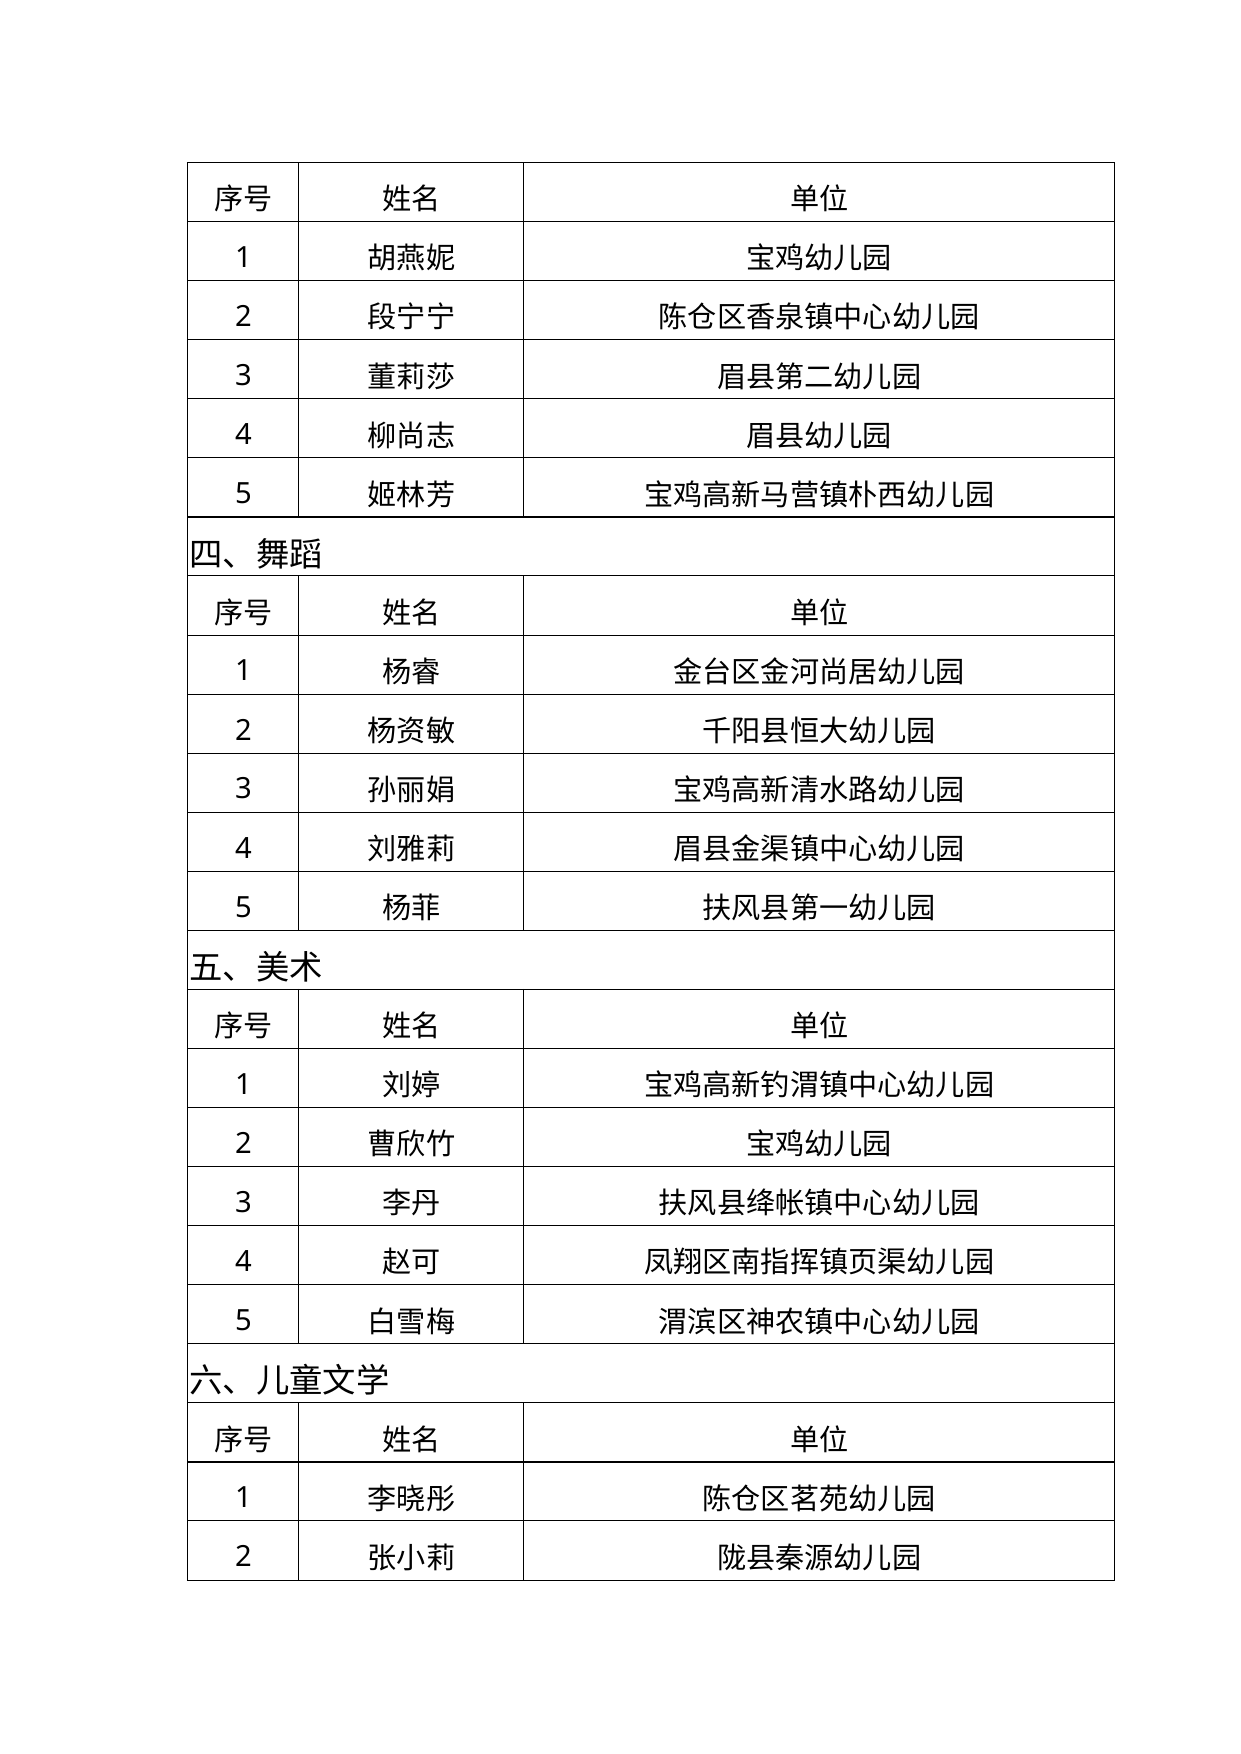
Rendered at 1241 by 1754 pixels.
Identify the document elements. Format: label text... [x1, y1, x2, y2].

table_cell 5 [188, 872, 298, 930]
table_cell 序号 [188, 163, 298, 221]
table_cell 段宁宁 [299, 281, 523, 339]
table_cell 4 [188, 1226, 298, 1284]
table_cell 陇县秦源幼儿园 [524, 1521, 1114, 1579]
table_cell 杨资敏 [299, 695, 523, 753]
table_cell 眉县幼儿园 [524, 399, 1114, 457]
table_cell 序号 [188, 990, 298, 1048]
table_cell 1 [188, 636, 298, 693]
table_cell 扶风县第一幼儿园 [524, 872, 1114, 930]
table_cell 眉县金渠镇中心幼儿园 [524, 813, 1114, 871]
table_cell 宝鸡高新马营镇朴西幼儿园 [524, 458, 1114, 516]
table_cell 渭滨区神农镇中心幼儿园 [524, 1285, 1114, 1343]
table_cell 序号 [188, 576, 298, 634]
table_cell 金台区金河尚居幼儿园 [524, 636, 1114, 693]
table_cell 2 [188, 281, 298, 339]
table_cell 2 [188, 1521, 298, 1579]
table_cell 序号 [188, 1403, 298, 1461]
table_cell 千阳县恒大幼儿园 [524, 695, 1114, 753]
table_cell 李丹 [299, 1167, 523, 1225]
table_cell 3 [188, 754, 298, 812]
table_cell 陈仓区茗苑幼儿园 [524, 1463, 1114, 1520]
table_cell 扶风县绛帐镇中心幼儿园 [524, 1167, 1114, 1225]
table_cell 白雪梅 [299, 1285, 523, 1343]
table_cell 4 [188, 399, 298, 457]
table_cell 陈仓区香泉镇中心幼儿园 [524, 281, 1114, 339]
table_cell 姓名 [299, 576, 523, 634]
table_cell 胡燕妮 [299, 222, 523, 280]
table_cell 刘雅莉 [299, 813, 523, 871]
table_cell 4 [188, 813, 298, 871]
table_cell 单位 [524, 163, 1114, 221]
table_cell 张小莉 [299, 1521, 523, 1579]
table_cell 杨睿 [299, 636, 523, 693]
table_cell 单位 [524, 990, 1114, 1048]
table_cell 3 [188, 1167, 298, 1225]
table_cell 五、美术 [188, 931, 1114, 989]
table_cell 六、儿童文学 [188, 1344, 1114, 1402]
table_cell 刘婷 [299, 1049, 523, 1107]
table_cell 宝鸡高新钓渭镇中心幼儿园 [524, 1049, 1114, 1107]
table_cell 宝鸡高新清水路幼儿园 [524, 754, 1114, 812]
table_cell 凤翔区南指挥镇页渠幼儿园 [524, 1226, 1114, 1284]
table_cell 单位 [524, 1403, 1114, 1461]
table_cell 杨菲 [299, 872, 523, 930]
table_cell 3 [188, 340, 298, 398]
table_cell 1 [188, 222, 298, 280]
table_cell 2 [188, 1108, 298, 1166]
table_cell 5 [188, 458, 298, 516]
table_cell 1 [188, 1463, 298, 1520]
table_cell 赵可 [299, 1226, 523, 1284]
table_cell 四、舞蹈 [188, 518, 1114, 575]
table_cell 宝鸡幼儿园 [524, 1108, 1114, 1166]
table_cell 1 [188, 1049, 298, 1107]
table_cell 单位 [524, 576, 1114, 634]
table_cell 2 [188, 695, 298, 753]
table_cell 姓名 [299, 1403, 523, 1461]
table_cell 孙丽娟 [299, 754, 523, 812]
table_cell 眉县第二幼儿园 [524, 340, 1114, 398]
table_cell 曹欣竹 [299, 1108, 523, 1166]
table_cell 姬林芳 [299, 458, 523, 516]
table_cell 董莉莎 [299, 340, 523, 398]
table_cell 李晓彤 [299, 1463, 523, 1520]
table_cell 姓名 [299, 163, 523, 221]
table_cell 5 [188, 1285, 298, 1343]
table_cell 姓名 [299, 990, 523, 1048]
table_cell 宝鸡幼儿园 [524, 222, 1114, 280]
table_cell 柳尚志 [299, 399, 523, 457]
